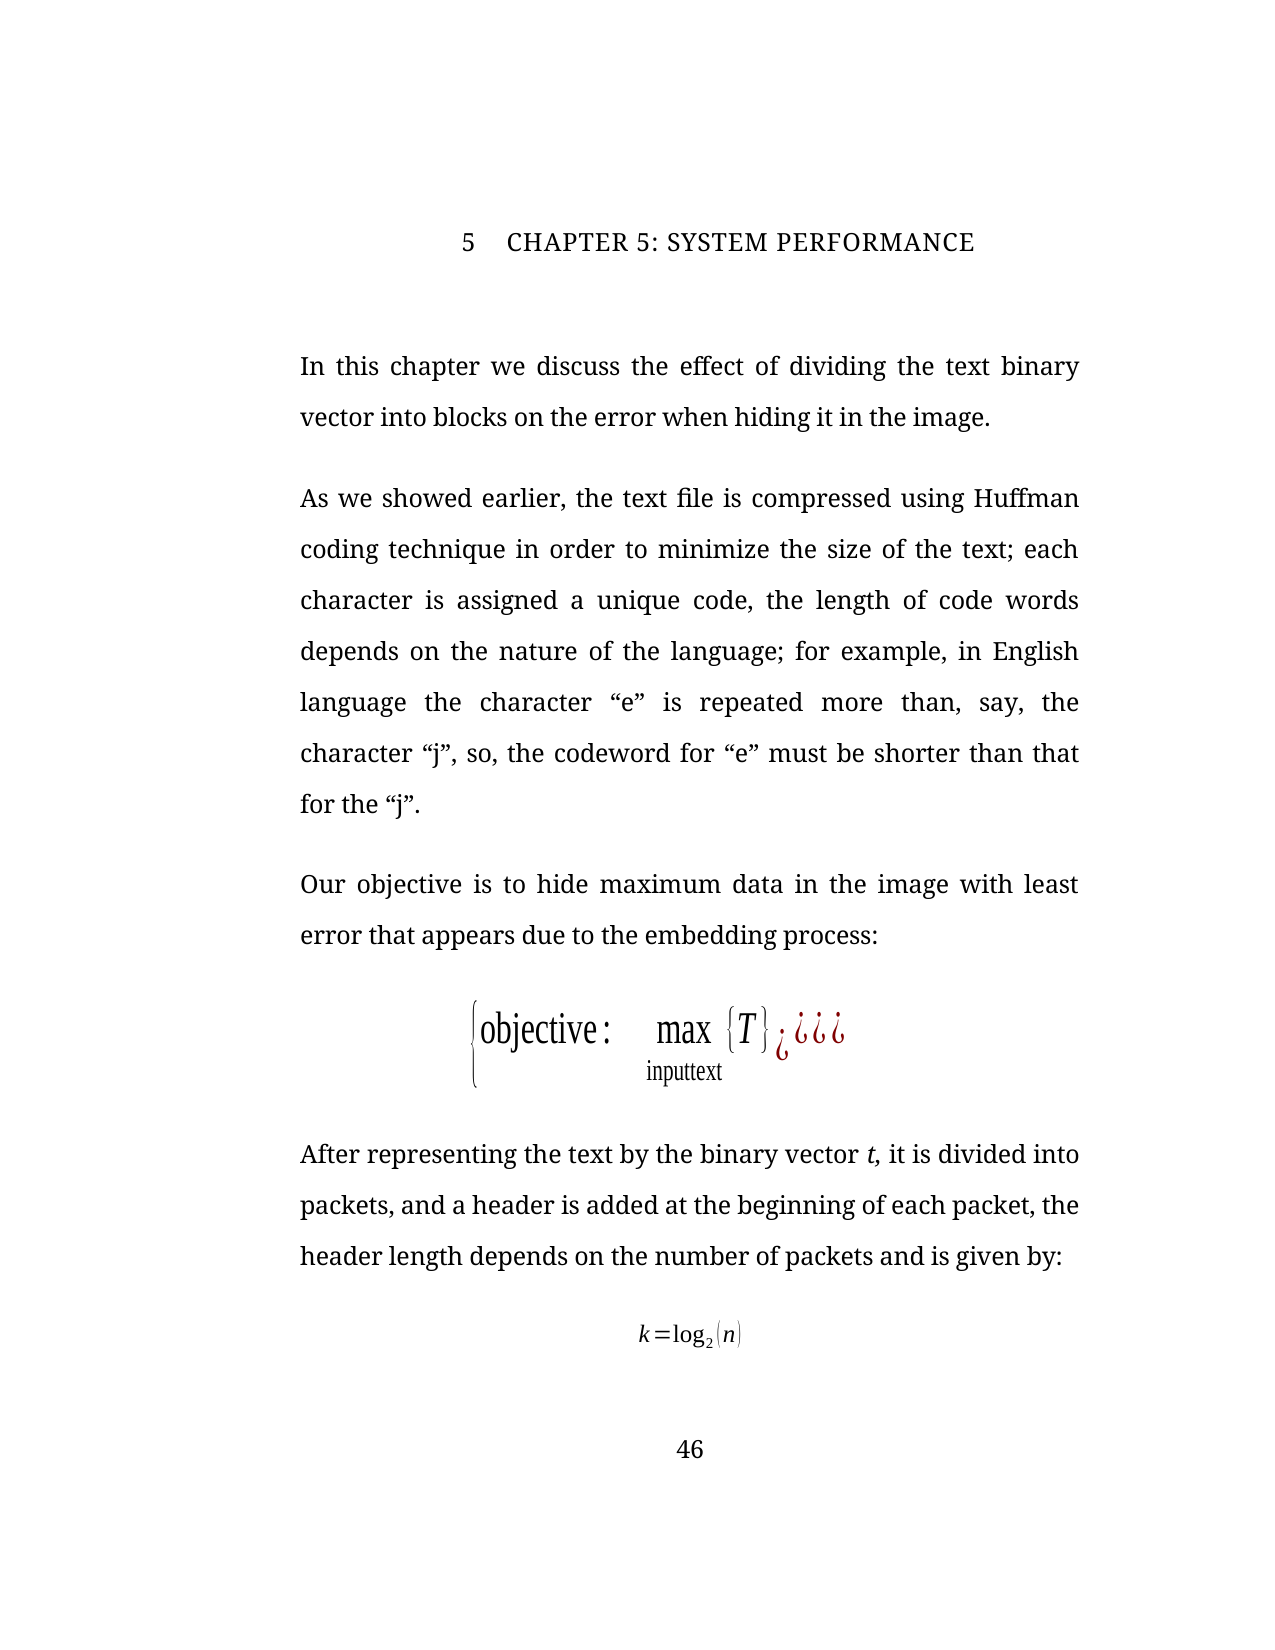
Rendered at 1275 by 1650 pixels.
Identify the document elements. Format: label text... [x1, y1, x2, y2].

text In this chapter we discuss the effect of dividing the text binary vector into blocks on the error when hiding it in the image. [300, 349, 1080, 434]
text Our objective is to hide maximum data in the image with least error that appears due to the embedding process: [300, 867, 1080, 952]
text After representing the text by the binary vector t, it is divided into packets, and a header is added at the beginning of each packet, the header length depends on the number of packets and is given by: [300, 1136, 1080, 1272]
subtitle Chapter 5: System Performance [356, 225, 1080, 259]
text As we showed earlier, the text file is compressed using Huffman coding technique in order to minimize the size of the text; each character is assigned a unique code, the length of code words depends on the nature of the language; for example, in English language the character “e” is repeated more than, say, the character “j”, so, the codeword for “e” must be shorter than that for the “j”. [300, 480, 1080, 821]
